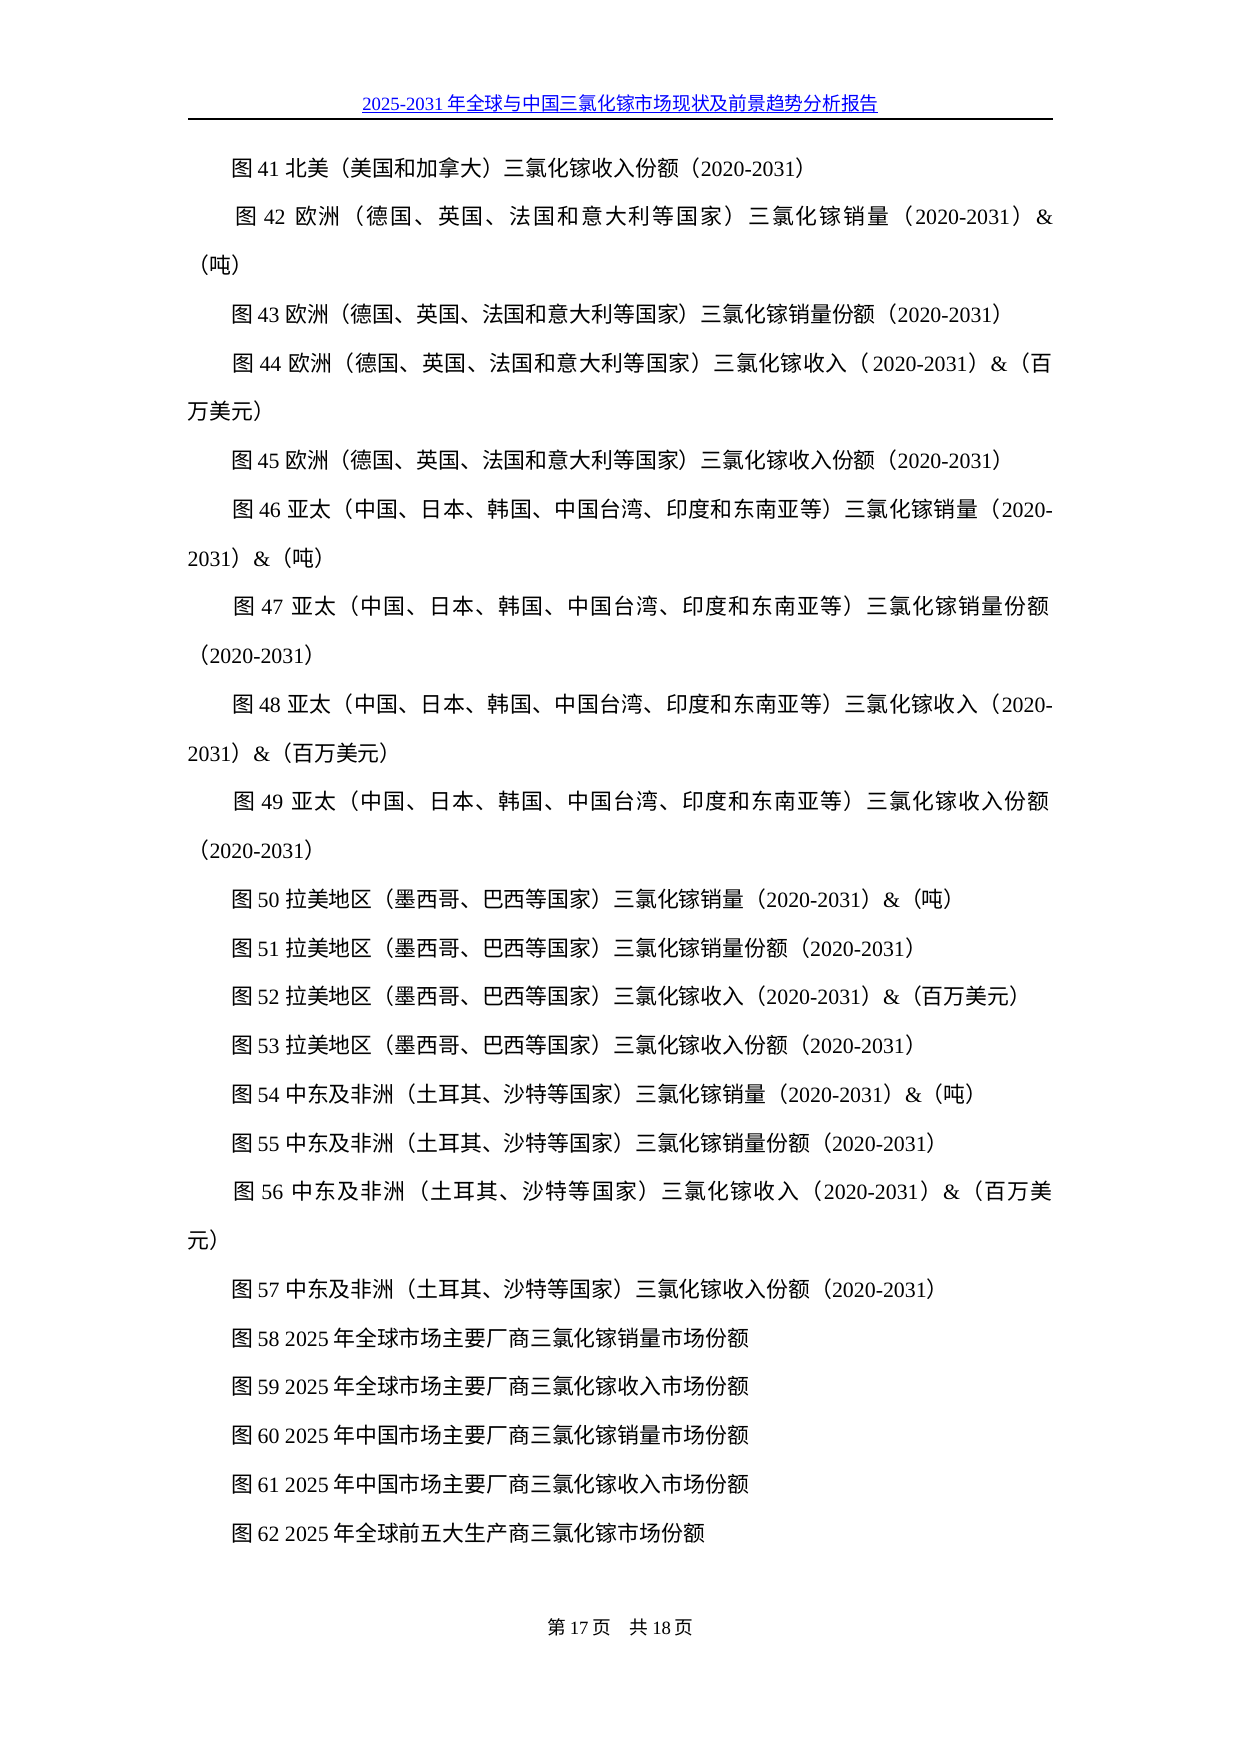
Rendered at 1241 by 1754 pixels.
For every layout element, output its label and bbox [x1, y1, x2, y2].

text [187, 150, 1053, 1548]
